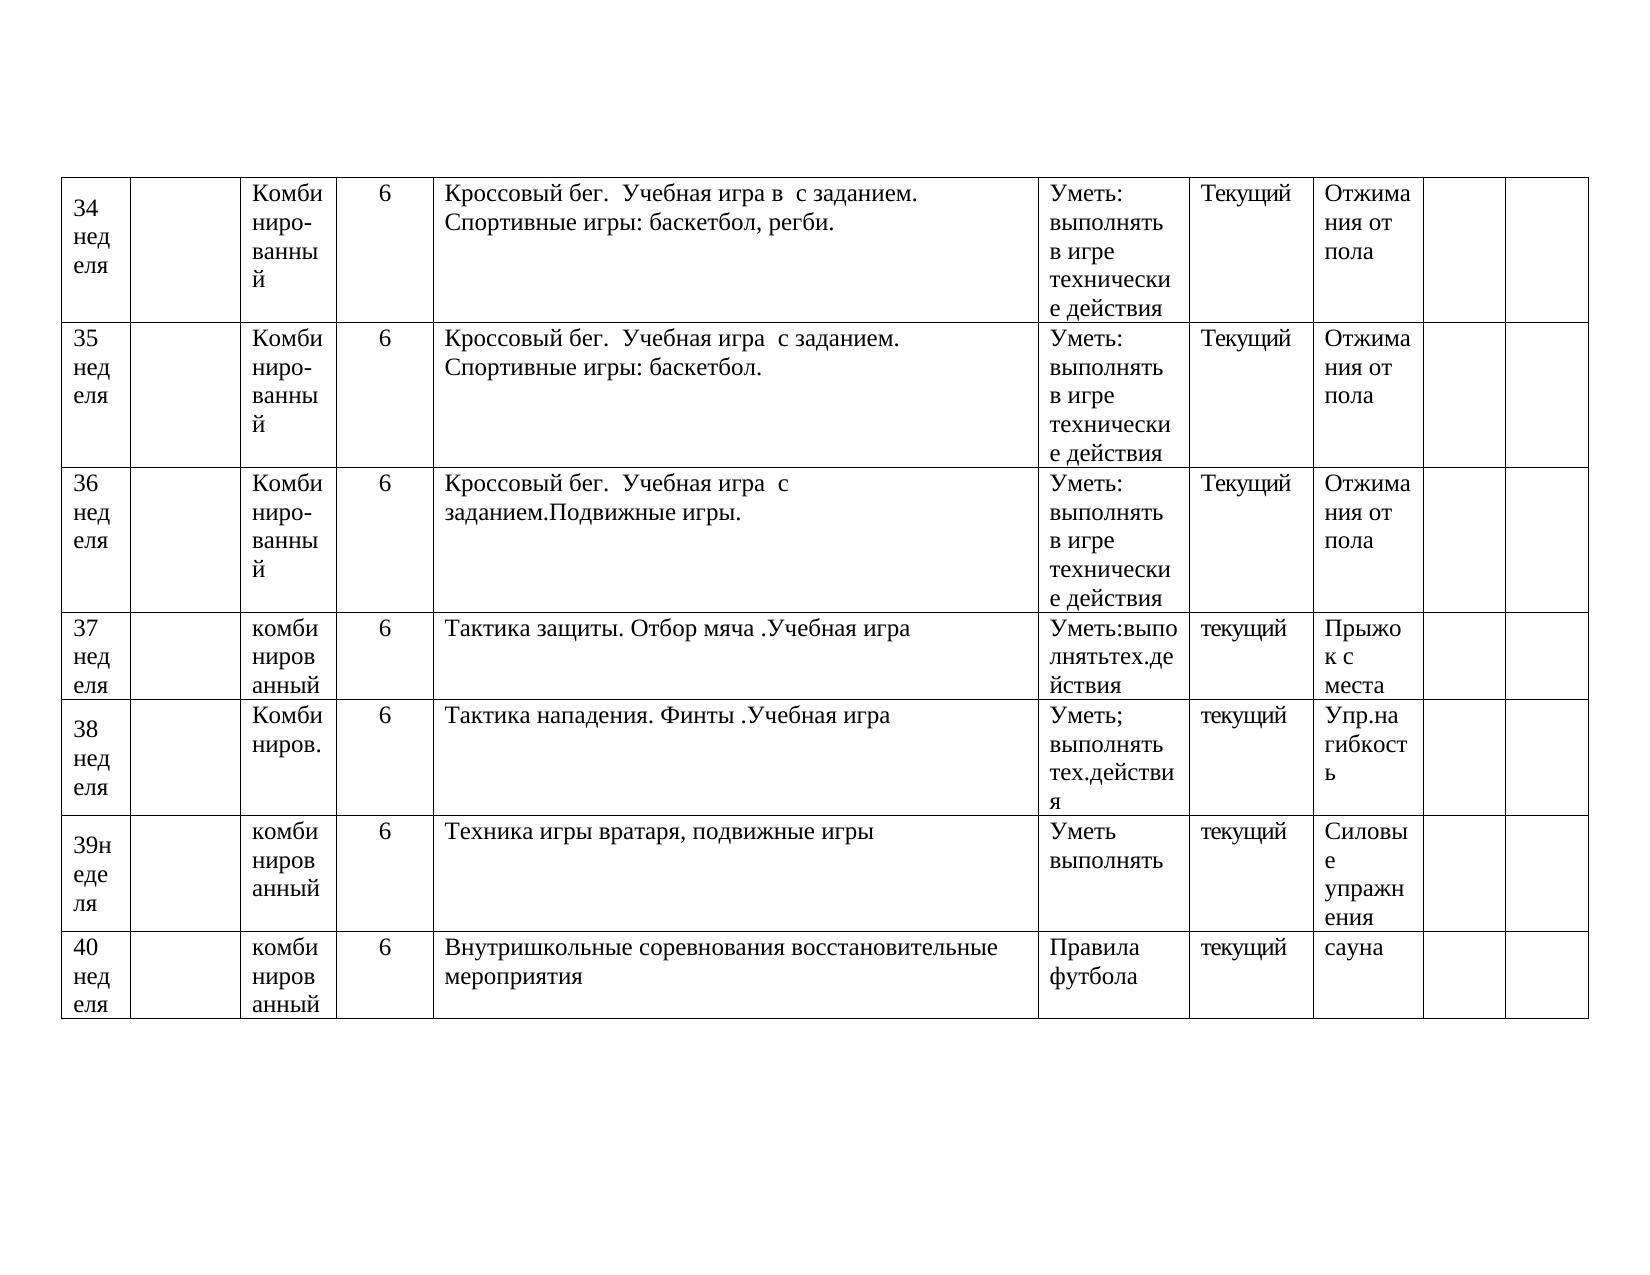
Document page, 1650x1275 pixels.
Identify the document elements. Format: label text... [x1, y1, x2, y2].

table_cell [1039, 178, 1189, 322]
table_cell [131, 700, 240, 815]
table_cell Комбинированный [241, 178, 336, 322]
table_cell текущий [1190, 816, 1313, 931]
table_cell [1424, 178, 1505, 322]
table_cell Уметь: выполнять в игре технические действия [1039, 468, 1189, 612]
table_cell Уметь выполнять [1039, 816, 1189, 931]
table_cell [1506, 323, 1588, 467]
table_cell Комбинированный [241, 323, 336, 467]
table_cell Текущий [1190, 178, 1313, 322]
table_cell 40 неделя [62, 932, 130, 1018]
table_cell Текущий [1190, 468, 1313, 612]
table_cell комбинированный [241, 932, 336, 1018]
table_cell Внутришкольные соревнования восстановительные мероприятия [434, 932, 1038, 1018]
table_cell Уметь; выполнять тех.действия [1039, 700, 1189, 815]
table_cell Комбинированный [241, 468, 336, 612]
table_cell сауна [1314, 932, 1423, 1018]
table_cell текущий [1190, 613, 1313, 699]
table_cell [131, 468, 240, 612]
table_cell [131, 613, 240, 699]
table_cell [131, 932, 240, 1018]
table_cell 39неделя [62, 816, 130, 931]
table_cell Уметь: выполнять в игре технические действия [1039, 323, 1189, 467]
table_cell [1506, 178, 1588, 322]
table_cell 36 неделя [62, 468, 130, 612]
table_cell [1424, 323, 1505, 467]
table_cell Прыжок с места [1314, 613, 1423, 699]
table_cell [1506, 700, 1588, 815]
table_cell 38 неделя [62, 700, 130, 815]
table_cell 6 [337, 932, 433, 1018]
table_cell Кроссовый бег. Учебная игра с заданием. Спортивные игры: баскетбол. [434, 323, 1038, 467]
table_cell [131, 323, 240, 467]
table_cell [1424, 700, 1505, 815]
table_cell [1506, 932, 1588, 1018]
table_cell Упр.на гибкость [1314, 700, 1423, 815]
table_cell Тактика нападения. Финты .Учебная игра [434, 700, 1038, 815]
table_cell [131, 178, 240, 322]
table_cell Текущий [1190, 323, 1313, 467]
table_cell текущий [1190, 932, 1313, 1018]
table_cell 6 [337, 613, 433, 699]
table_cell 37 неделя [62, 613, 130, 699]
table_cell 34 неделя [62, 178, 130, 322]
table_cell 6 [337, 700, 433, 815]
table_cell комбинированный [241, 816, 336, 931]
table_cell Уметь:выполнятьтех.действия [1039, 613, 1189, 699]
table_cell Кроссовый бег. Учебная игра в с заданием. Спортивные игры: баскетбол, регби. [434, 178, 1038, 322]
table_cell Техника игры вратаря, подвижные игры [434, 816, 1038, 931]
table_cell [1424, 816, 1505, 931]
table_cell 6 [337, 816, 433, 931]
table_cell Отжима ния от пола [1314, 323, 1423, 467]
table_cell Кроссовый бег. Учебная игра с заданием.Подвижные игры. [434, 468, 1038, 612]
table_cell Правила футбола [1039, 932, 1189, 1018]
table_cell 6 [337, 323, 433, 467]
table_cell текущий [1190, 700, 1313, 815]
table_cell [1424, 932, 1505, 1018]
table_cell Тактика защиты. Отбор мяча .Учебная игра [434, 613, 1038, 699]
table_cell [1506, 816, 1588, 931]
table_cell [131, 816, 240, 931]
table_cell Комбиниров. [241, 700, 336, 815]
table_cell 6 [337, 178, 433, 322]
table_cell [1506, 613, 1588, 699]
table_cell 6 [337, 468, 433, 612]
table_cell [1424, 468, 1505, 612]
table_cell [1506, 468, 1588, 612]
table_cell Отжима ния от пола [1314, 468, 1423, 612]
table_cell Отжима ния от пола [1314, 178, 1423, 322]
table_cell 35 неделя [62, 323, 130, 467]
table_cell Силовые упражнения [1314, 816, 1423, 931]
table_cell комбинированный [241, 613, 336, 699]
table_cell [1424, 613, 1505, 699]
